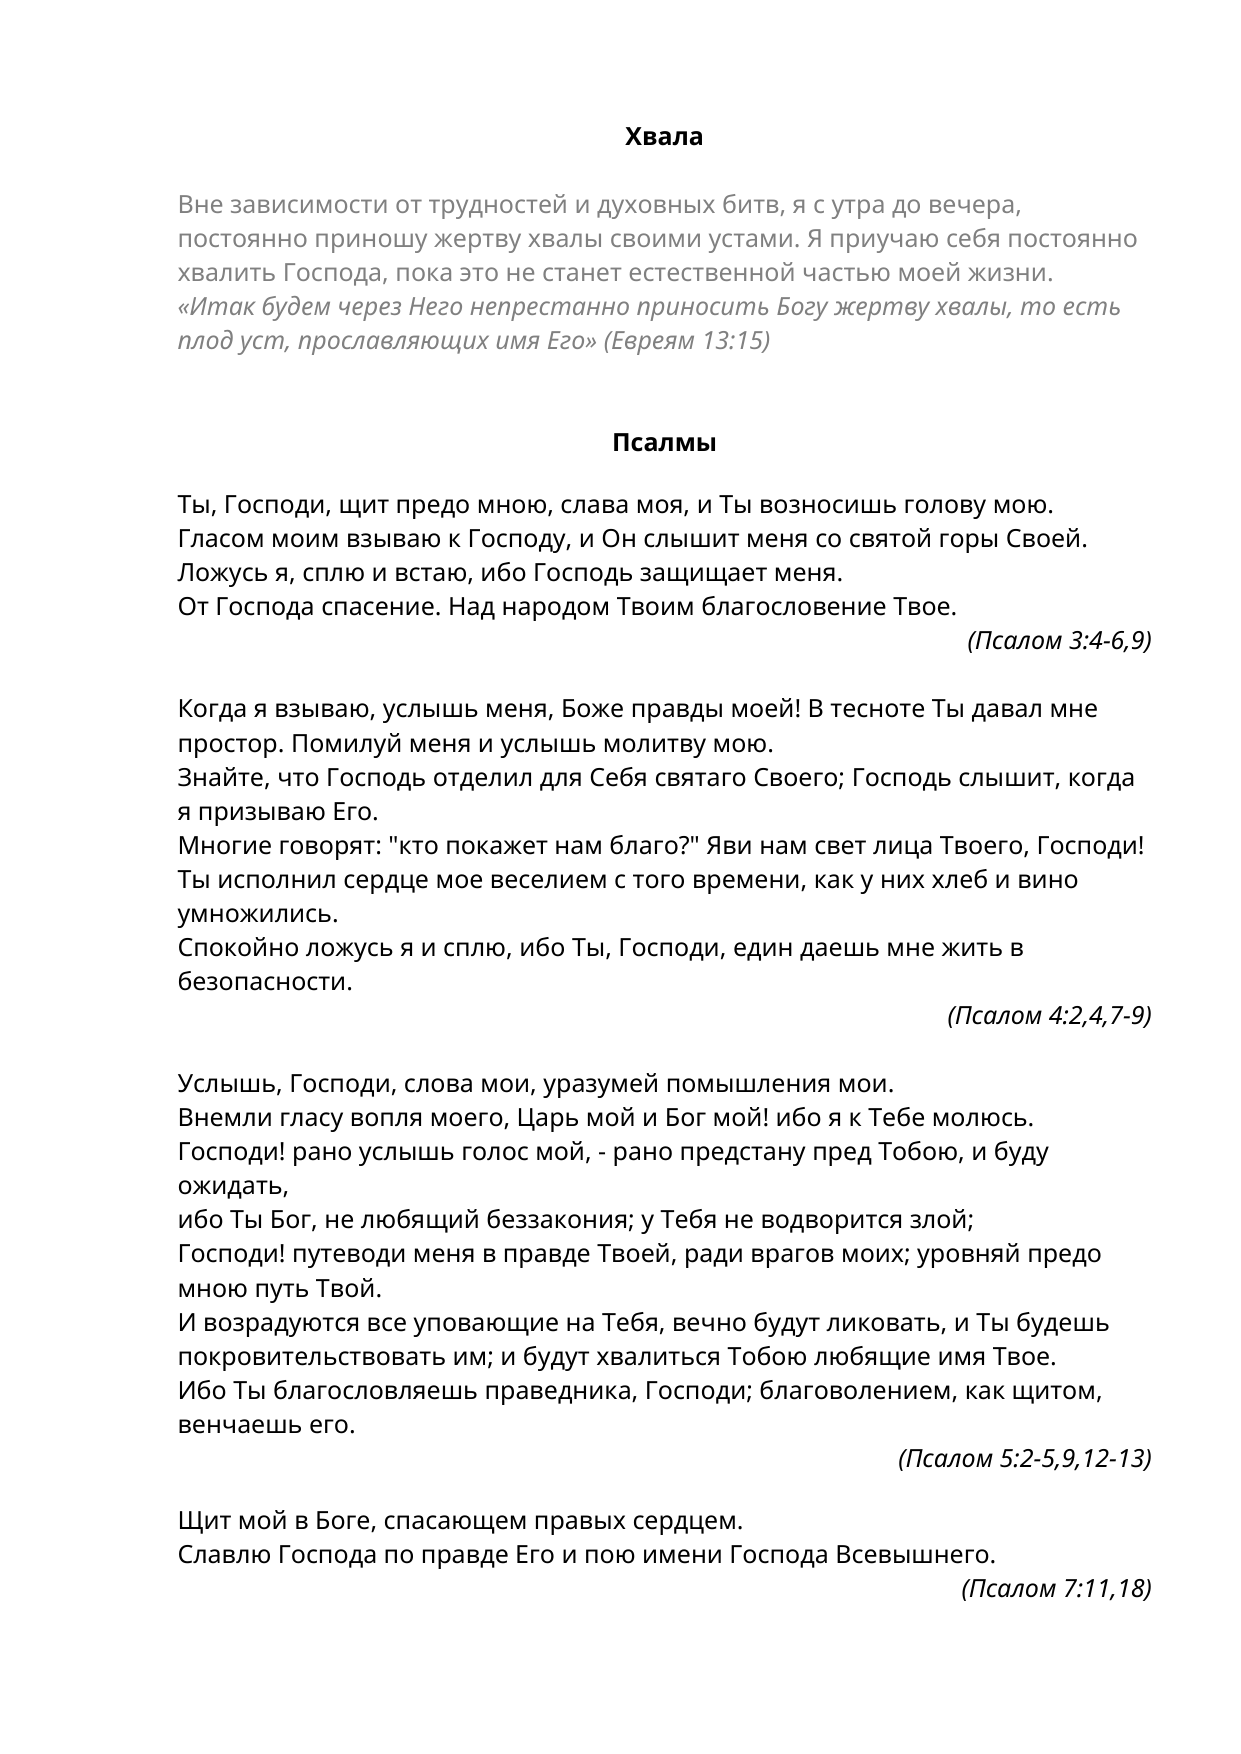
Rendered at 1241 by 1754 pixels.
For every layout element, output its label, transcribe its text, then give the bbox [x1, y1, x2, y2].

text Ложусь я, сплю и встаю, ибо Господь защищает меня. [177, 555, 1152, 589]
text Господи! рано услышь голос мой, - рано предстану пред Тобою, и буду ожидать, [177, 1134, 1152, 1202]
text (Псалом 5:2-5,9,12-13) [177, 1441, 1152, 1474]
text Славлю Господа по правде Его и пою имени Господа Всевышнего. [177, 1537, 1152, 1571]
text Ты, Господи, щит предо мною, слава моя, и Ты возносишь голову мою. [177, 487, 1152, 521]
text И возрадуются все уповающие на Тебя, вечно будут ликовать, и Ты будешь покровительствовать им; и будут хвалиться Тобою любящие имя Твое. [177, 1304, 1152, 1372]
text Многие говорят: "кто покажет нам благо?" Яви нам свет лица Твоего, Господи! [177, 827, 1152, 861]
text ибо Ты Бог, не любящий беззакония; у Тебя не водворится злой; [177, 1202, 1152, 1236]
text От Господа спасение. Над народом Твоим благословение Твое. [177, 589, 1152, 623]
text Хвала [177, 118, 1152, 152]
text Вне зависимости от трудностей и духовных битв, я с утра до вечера, постоянно приношу жертву хвалы своими устами. Я приучаю себя постоянно хвалить Господа, пока это не станет естественной частью моей жизни. [177, 186, 1152, 288]
text Спокойно ложусь я и сплю, ибо Ты, Господи, един даешь мне жить в безопасности. [177, 929, 1152, 998]
text Щит мой в Боге, спасающем правых сердцем. [177, 1503, 1152, 1537]
text Псалмы [177, 425, 1152, 459]
text Гласом моим взываю к Господу, и Он слышит меня со святой горы Своей. [177, 521, 1152, 555]
text Господи! путеводи меня в правде Твоей, ради врагов моих; уровняй предо мною путь Твой. [177, 1236, 1152, 1304]
text Ты исполнил сердце мое веселием с того времени, как у них хлеб и вино умножились. [177, 861, 1152, 929]
text Ибо Ты благословляешь праведника, Господи; благоволением, как щитом, венчаешь его. [177, 1372, 1152, 1441]
text (Псалом 4:2,4,7-9) [177, 998, 1152, 1032]
text «Итак будем через Него непрестанно приносить Богу жертву хвалы, то есть плод уст, прославляющих имя Его» (Евреям 13:15) [177, 288, 1152, 357]
text Когда я взываю, услышь меня, Боже правды моей! В тесноте Ты давал мне простор. Помилуй меня и услышь молитву мою. [177, 691, 1152, 759]
text Знайте, что Господь отделил для Себя святаго Своего; Господь слышит, когда я призываю Его. [177, 759, 1152, 827]
text Внемли гласу вопля моего, Царь мой и Бог мой! ибо я к Тебе молюсь. [177, 1100, 1152, 1134]
text (Псалом 7:11,18) [177, 1571, 1152, 1605]
text (Псалом 3:4-6,9) [177, 623, 1152, 657]
text Услышь, Господи, слова мои, уразумей помышления мои. [177, 1066, 1152, 1100]
